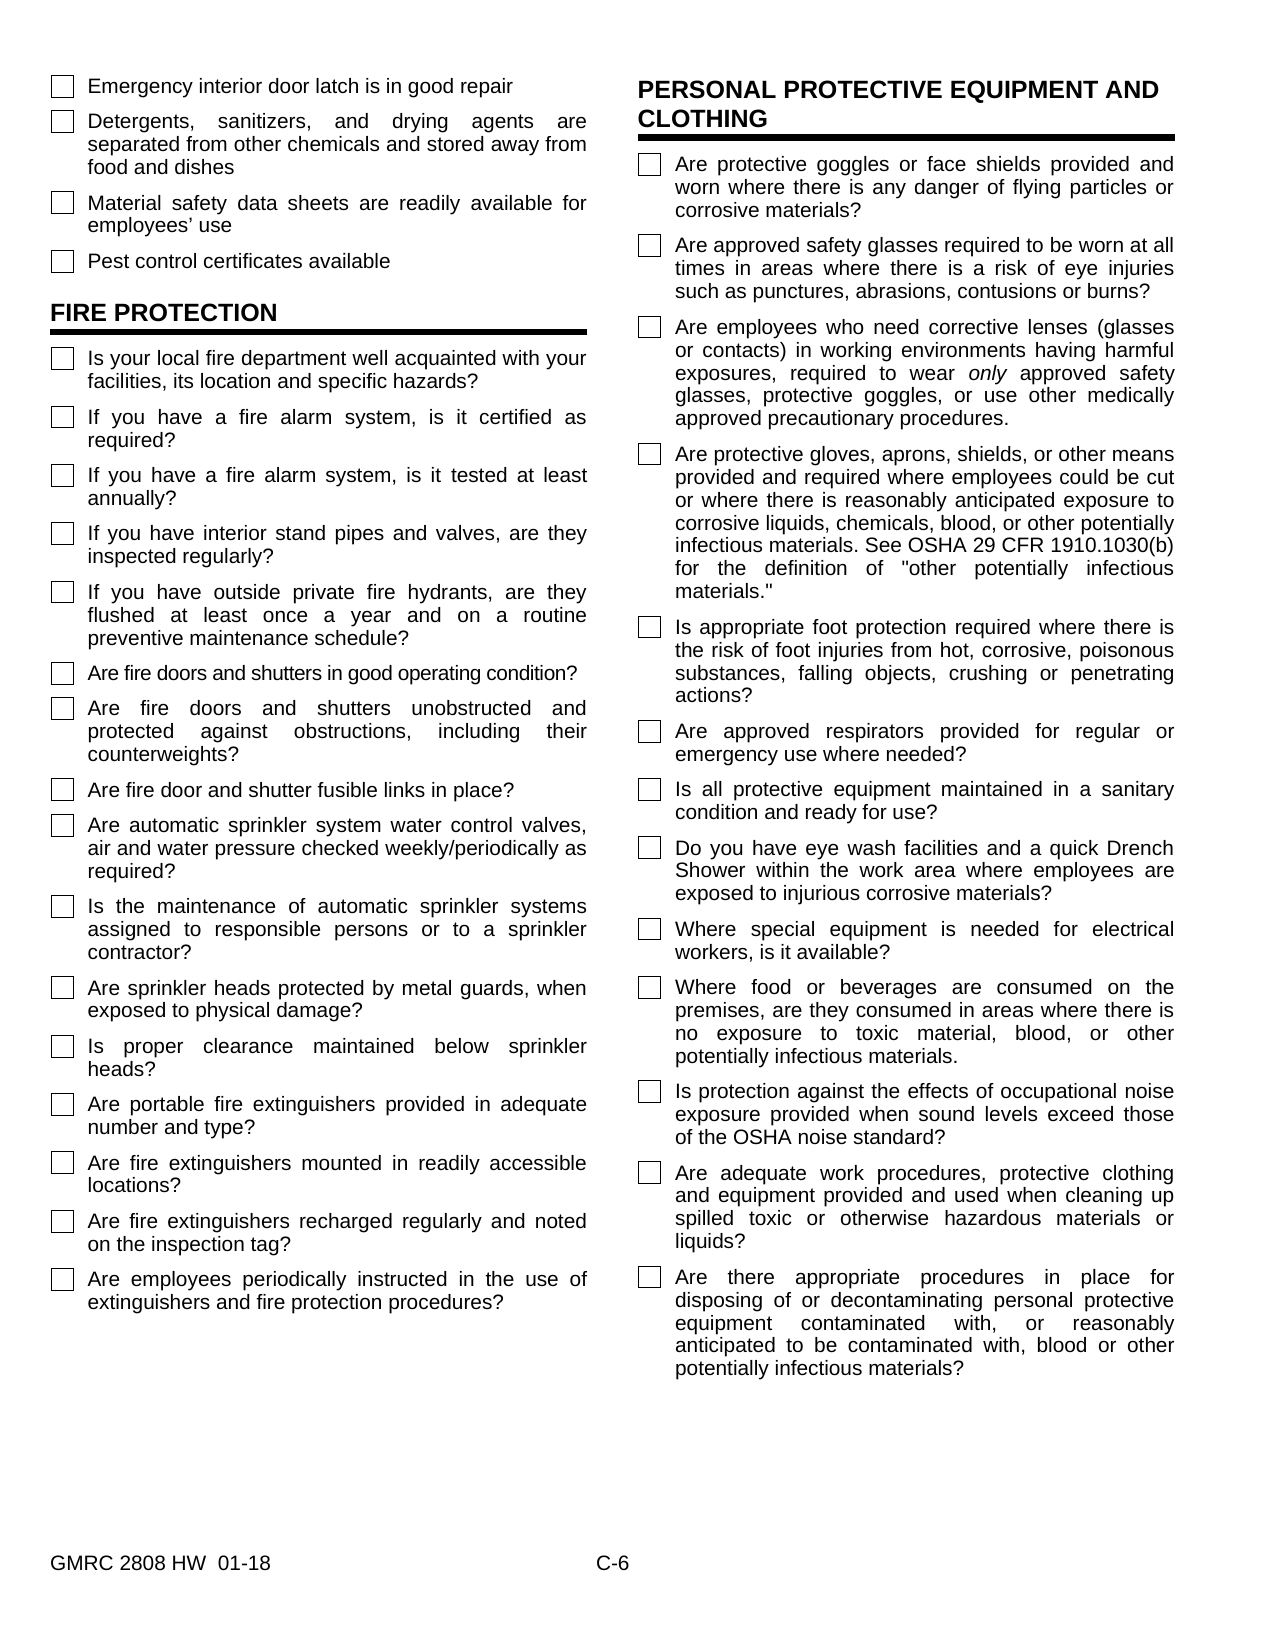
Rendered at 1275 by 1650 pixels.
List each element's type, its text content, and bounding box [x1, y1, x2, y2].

text Where special equipment is needed for electrical workers, is it available? [637, 918, 1175, 964]
text Is protection against the effects of occupational noise exposure provided when sound levels exceed those of the OSHA noise standard? [637, 1080, 1175, 1149]
text Are fire doors and shutters in good operating condition? [74, 662, 587, 685]
text If you have a fire alarm system, is it tested at least annually? [50, 464, 587, 510]
text Are portable fire extinguishers provided in adequate number and type? [50, 1093, 587, 1139]
text Pest control certificates available [74, 250, 587, 273]
text Are fire doors and shutters unobstructed and protected against obstructions, including their counterweights? [50, 697, 587, 766]
text Are fire door and shutter fusible links in place? [50, 779, 587, 802]
text Are automatic sprinkler system water control valves, air and water pressure checked weekly/periodically as required? [50, 814, 587, 883]
text PERSONAL PROTECTIVE EQUIPMENT AND CLOTHING [637, 75, 1175, 141]
text Are approved safety glasses required to be worn at all times in areas where there is a risk of eye injuries such as punctures, abrasions, contusions or burns? [637, 234, 1175, 303]
text Are employees periodically instructed in the use of extinguishers and fire protection procedures? [50, 1268, 587, 1314]
text Is all protective equipment maintained in a sanitary condition and ready for use? [637, 778, 1175, 824]
text Is the maintenance of automatic sprinkler systems assigned to responsible persons or to a sprinkler contractor? [50, 895, 587, 964]
text Are protective goggles or face shields provided and worn where there is any danger of flying particles or corrosive materials? [637, 153, 1175, 222]
text Is your local fire department well acquainted with your facilities, its location and specific hazards? [50, 347, 587, 393]
text Are fire extinguishers recharged regularly and noted on the inspection tag? [50, 1210, 587, 1256]
text Where food or beverages are consumed on the premises, are they consumed in areas where there is no exposure to toxic material, blood, or other potentially infectious materials. [637, 976, 1175, 1068]
text If you have interior stand pipes and valves, are they inspected regularly? [50, 522, 587, 568]
text Are adequate work procedures, protective clothing and equipment provided and used when cleaning up spilled toxic or otherwise hazardous materials or liquids? [637, 1162, 1175, 1253]
text FIRE PROTECTION [50, 298, 587, 329]
text Is appropriate foot protection required where there is the risk of foot injuries from hot, corrosive, poisonous substances, falling objects, crushing or penetrating actions? [637, 616, 1175, 707]
text Are fire extinguishers mounted in readily accessible locations? [50, 1152, 587, 1197]
text Material safety data sheets are readily available for employees’ use [50, 192, 587, 237]
text If you have outside private fire hydrants, are they flushed at least once a year and on a routine preventive maintenance schedule? [50, 581, 587, 649]
text Do you have eye wash facilities and a quick Drench Shower within the work area where employees are exposed to injurious corrosive materials? [637, 837, 1175, 905]
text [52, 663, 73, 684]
text Are protective gloves, aprons, shields, or other means provided and required where employees could be cut or where there is reasonably anticipated exposure to corrosive liquids, chemicals, blood, or other potentially infectious materials. See OSHA 29 CFR 1910.1030(b) for the definition of "other potentially infectious materials." [637, 443, 1175, 603]
text Emergency interior door latch is in good repair [74, 75, 587, 98]
text Are approved respirators provided for regular or emergency use where needed? [637, 720, 1175, 766]
text If you have a fire alarm system, is it certified as required? [50, 406, 587, 452]
text Are employees who need corrective lenses (glasses or contacts) in working environments having harmful exposures, required to wear only approved safety glasses, protective goggles, or use other medically approved precautionary procedures. [637, 316, 1175, 430]
text Detergents, sanitizers, and drying agents are separated from other chemicals and stored away from food and dishes [50, 110, 587, 179]
text Are there appropriate procedures in place for disposing of or decontaminating personal protective equipment contaminated with, or reasonably anticipated to be contaminated with, blood or other potentially infectious materials? [637, 1266, 1175, 1380]
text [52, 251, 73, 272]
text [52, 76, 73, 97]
text Is proper clearance maintained below sprinkler heads? [50, 1035, 587, 1081]
text Are sprinkler heads protected by metal guards, when exposed to physical damage? [50, 977, 587, 1022]
